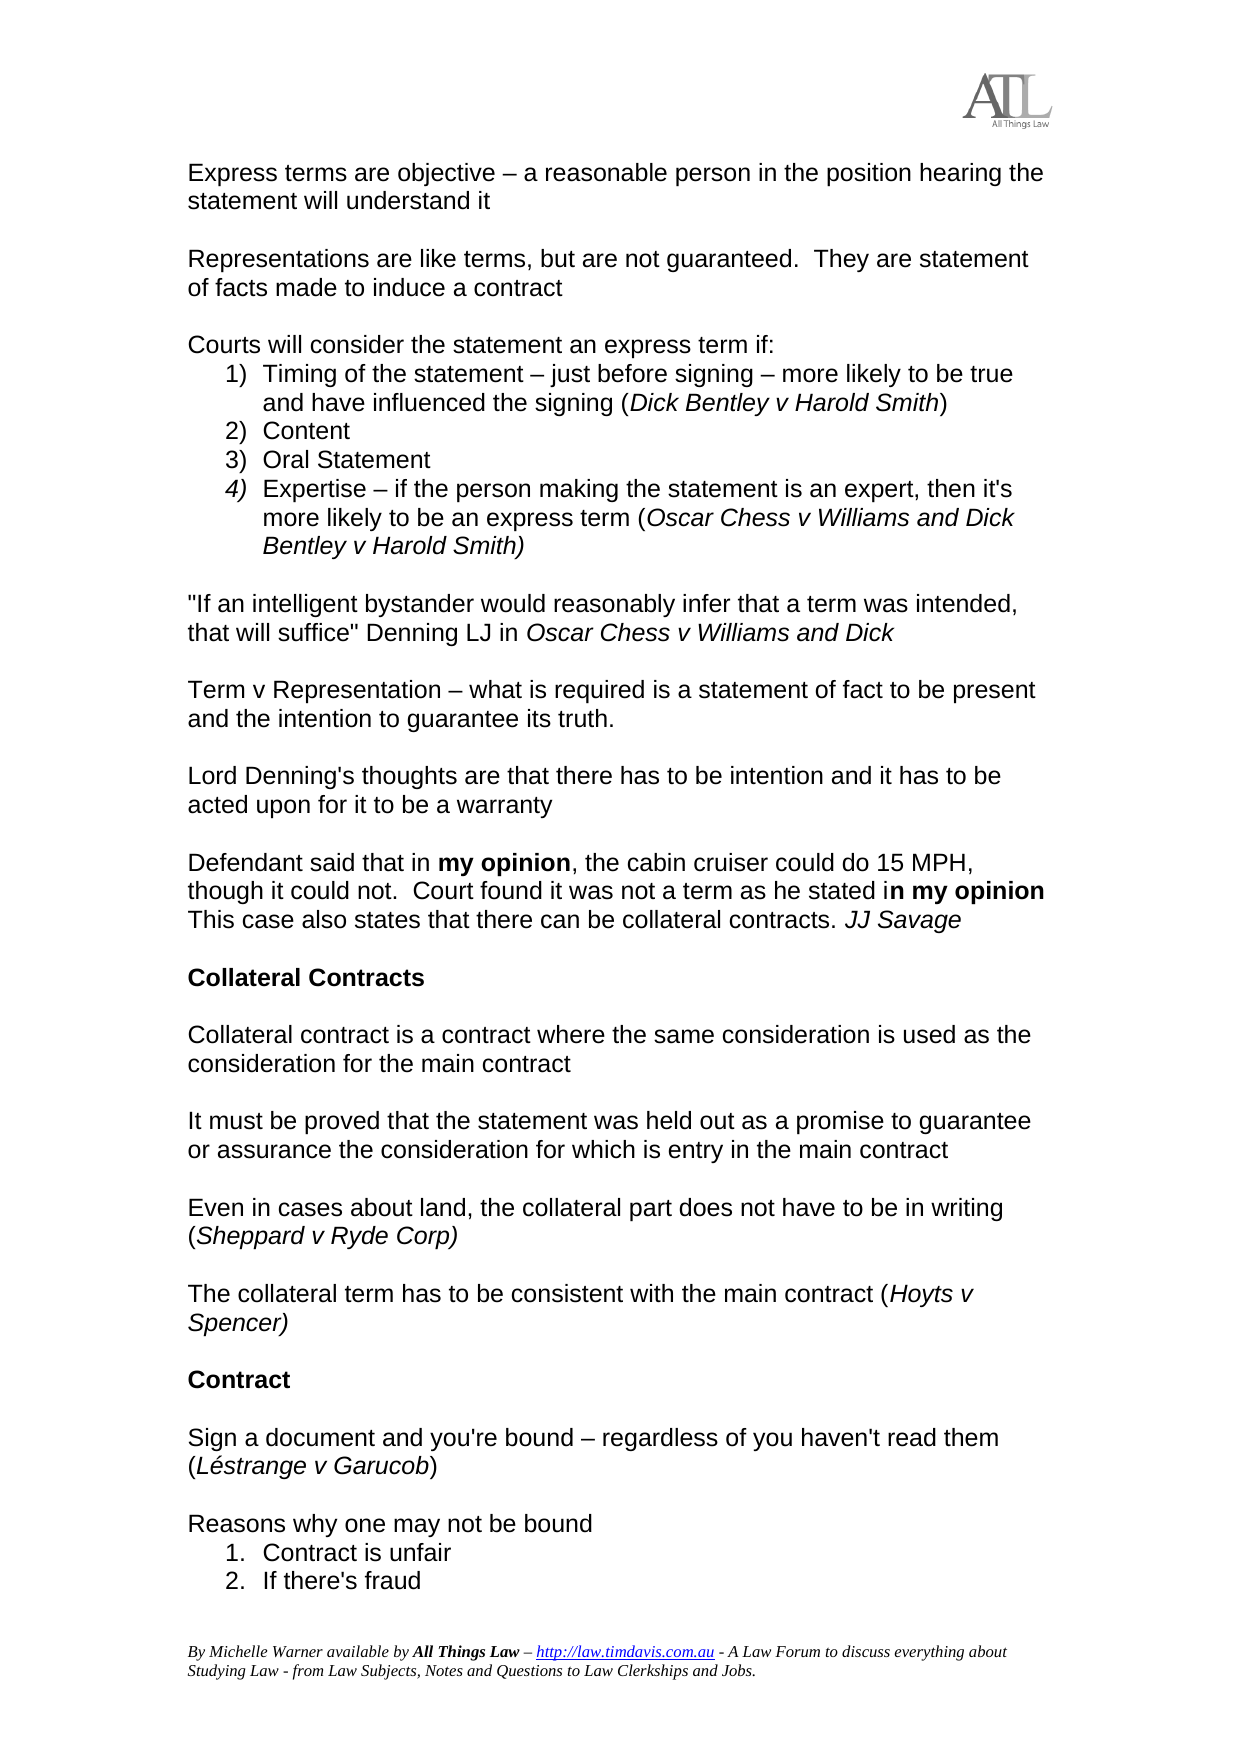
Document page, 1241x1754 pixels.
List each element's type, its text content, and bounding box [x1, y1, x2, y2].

list Contract is unfair [225, 1537, 1053, 1566]
text Express terms are objective – a reasonable person in the position hearing the statement will understand it [187, 157, 1053, 215]
text Contract [187, 1365, 1053, 1394]
list Timing of the statement – just before signing – more likely to be true and have influenced the signing (Dick Bentley v Harold Smith) [225, 359, 1053, 416]
text The collateral term has to be consistent with the main contract (Hoyts v Spencer) [187, 1279, 1053, 1336]
text Lord Denning's thoughts are that there has to be intention and it has to be acted upon for it to be a warranty [187, 761, 1053, 819]
text Even in cases about land, the collateral part does not have to be in writing (Sheppard v Ryde Corp) [187, 1192, 1053, 1250]
text Term v Representation – what is required is a statement of fact to be present and the intention to guarantee its truth. [187, 675, 1053, 732]
list Content [225, 416, 1053, 445]
text Sign a document and you're bound – regardless of you haven't read them (Léstrange v Garucob) [187, 1422, 1053, 1480]
list Oral Statement [225, 445, 1053, 474]
text Courts will consider the statement an express term if: [187, 330, 1053, 359]
list Expertise – if the person making the statement is an expert, then it's more likely to be an express term (Oscar Chess v Williams and Dick Bentley v Harold Smith) [225, 474, 1053, 560]
text It must be proved that the statement was held out as a promise to guarantee or assurance the consideration for which is entry in the main contract [187, 1106, 1053, 1164]
text Defendant said that in my opinion, the cabin cruiser could do 15 MPH, though it could not. Court found it was not a term as he stated in my opinion This case also states that there can be collateral contracts. JJ Savage [187, 847, 1053, 934]
text Reasons why one may not be bound [187, 1509, 1053, 1537]
list If there's fraud [225, 1566, 1053, 1595]
text Representations are like terms, but are not guaranteed. They are statement of facts made to induce a contract [187, 244, 1053, 301]
text "If an intelligent bystander would reasonably infer that a term was intended, that will suffice" Denning LJ in Oscar Chess v Williams and Dick [187, 589, 1053, 646]
text Collateral Contracts [187, 962, 1053, 991]
picture [962, 73, 1053, 129]
text Collateral contract is a contract where the same consideration is used as the consideration for the main contract [187, 1020, 1053, 1077]
